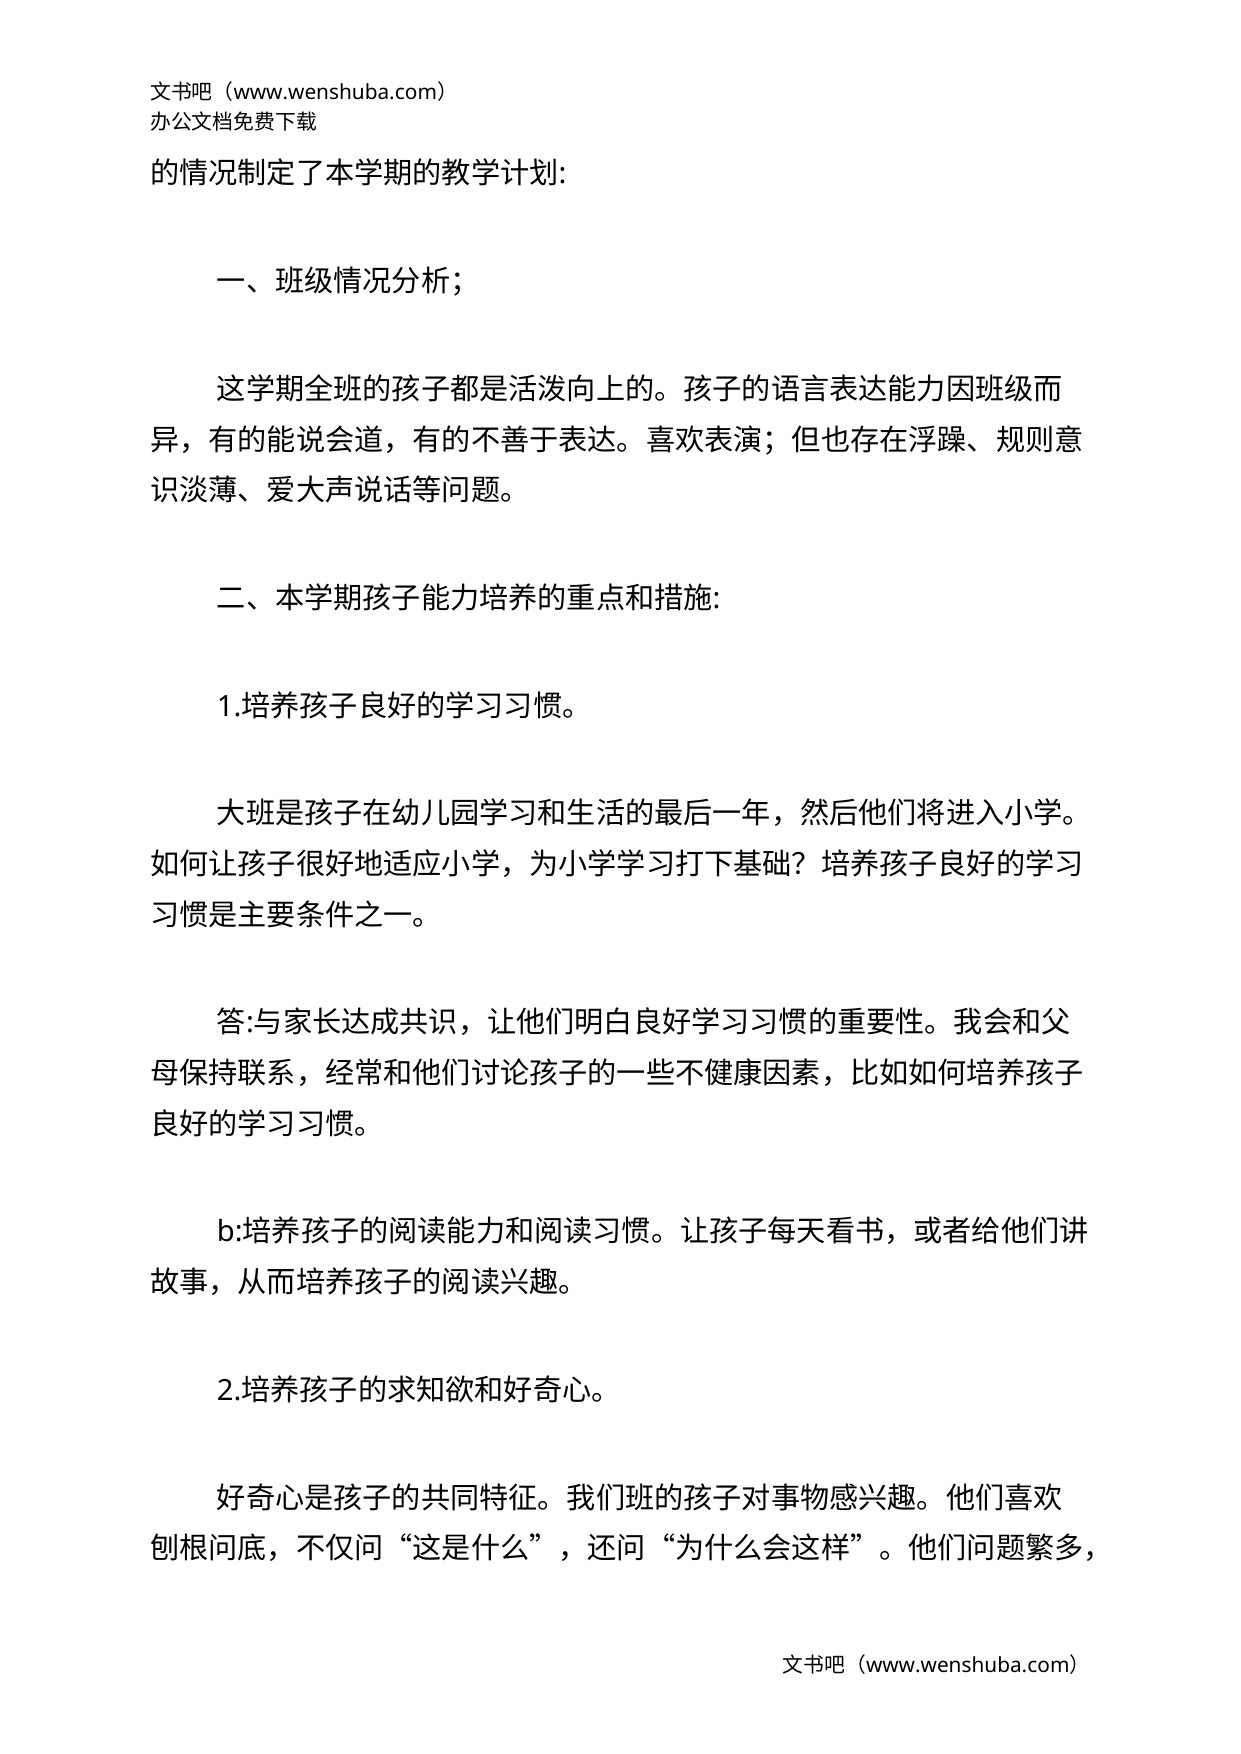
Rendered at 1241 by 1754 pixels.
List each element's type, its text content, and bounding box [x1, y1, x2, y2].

text 1.培养孩子良好的学习习惯。 [150, 682, 1090, 724]
text 答:与家长达成共识，让他们明白良好学习习惯的重要性。我会和父母保持联系，经常和他们讨论孩子的一些不健康因素，比如如何培养孩子良好的学习习惯。 [150, 999, 1090, 1143]
text 这学期全班的孩子都是活泼向上的。孩子的语言表达能力因班级而异，有的能说会道，有的不善于表达。喜欢表演；但也存在浮躁、规则意识淡薄、爱大声说话等问题。 [150, 365, 1090, 509]
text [150, 150, 1090, 192]
text 2.培养孩子的求知欲和好奇心。 [150, 1366, 1090, 1409]
text b:培养孩子的阅读能力和阅读习惯。让孩子每天看书，或者给他们讲故事，从而培养孩子的阅读兴趣。 [150, 1208, 1090, 1301]
text 二、本学期孩子能力培养的重点和措施: [150, 574, 1090, 617]
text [150, 1474, 1090, 1567]
text 大班是孩子在幼儿园学习和生活的最后一年，然后他们将进入小学。如何让孩子很好地适应小学，为小学学习打下基础？培养孩子良好的学习习惯是主要条件之一。 [150, 790, 1090, 933]
text 一、班级情况分析； [150, 258, 1090, 300]
